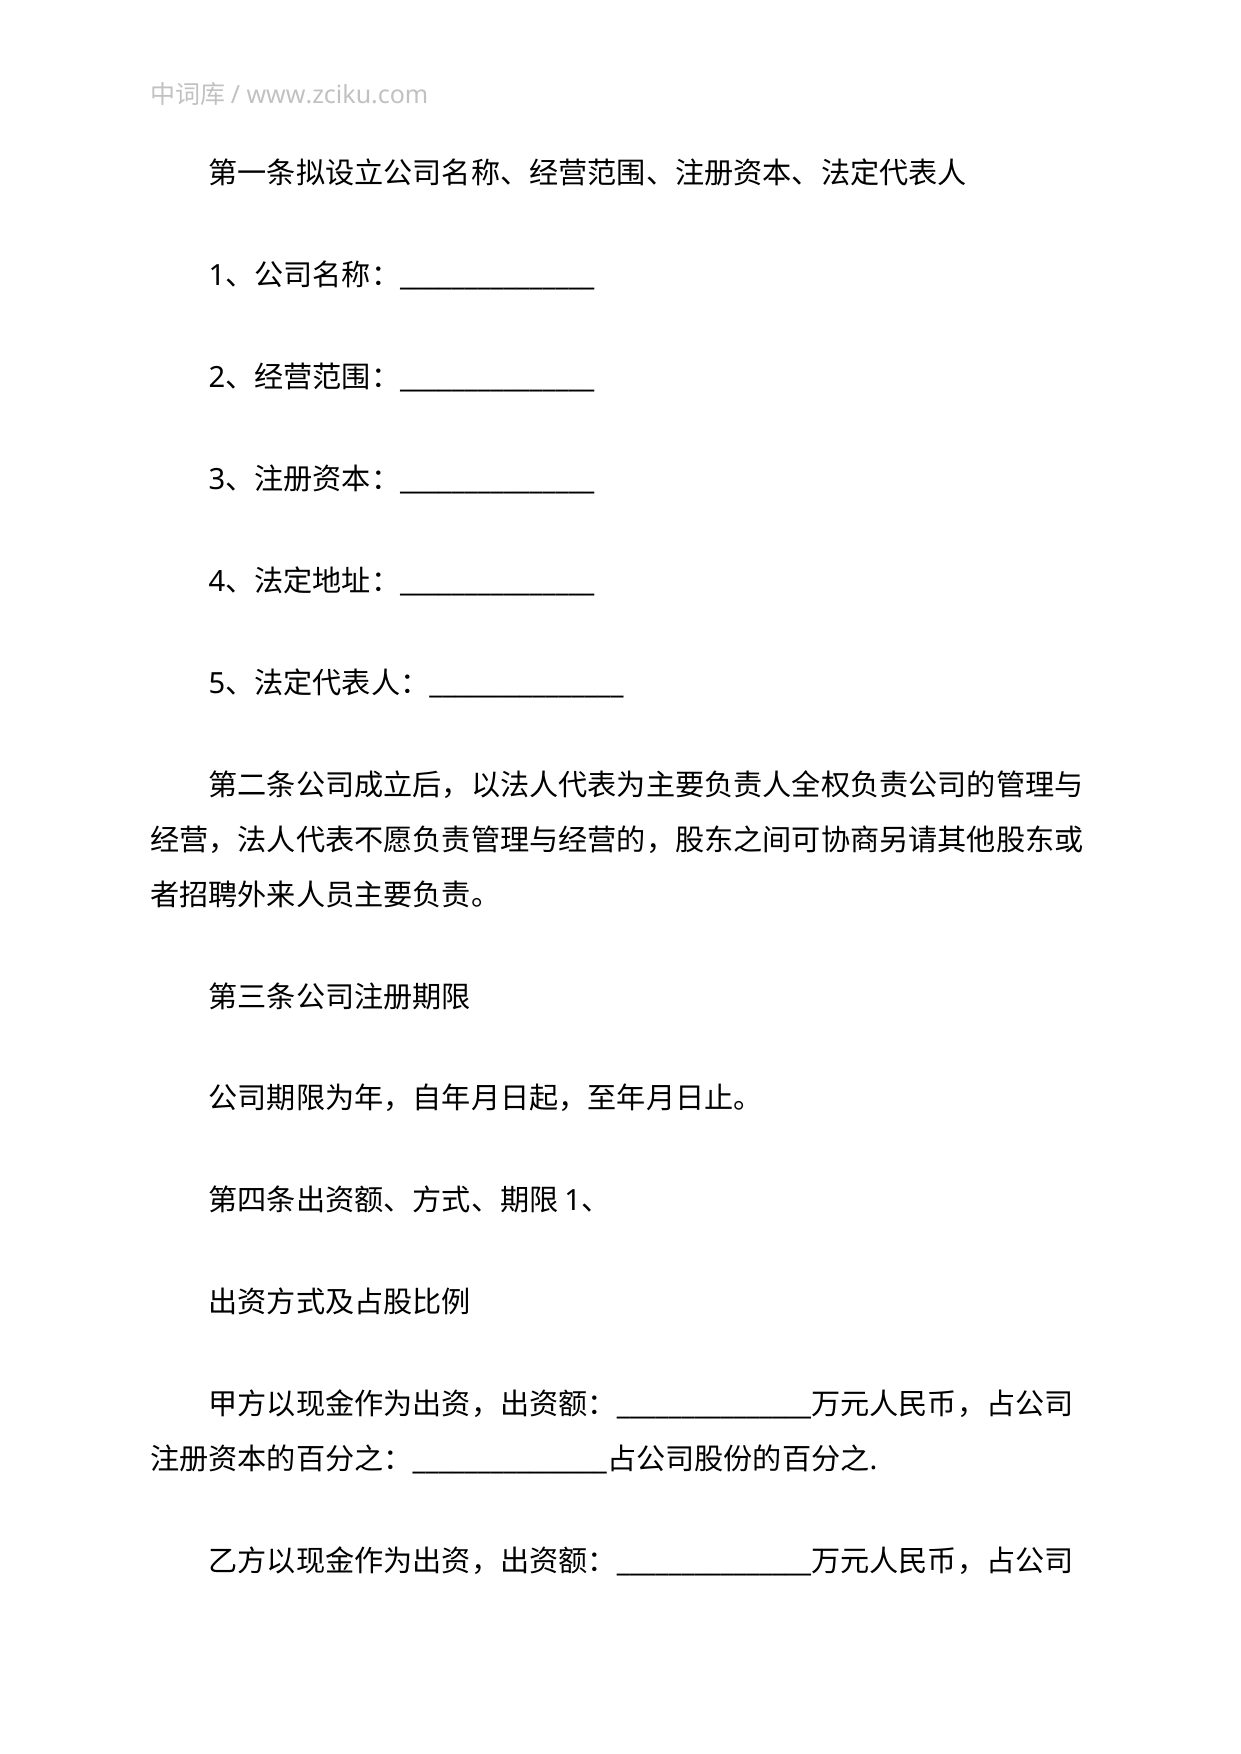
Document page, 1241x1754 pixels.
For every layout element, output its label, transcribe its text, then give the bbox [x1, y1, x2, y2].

text 5、法定代表人：_______________ [150, 660, 1090, 702]
text 2、经营范围：_______________ [150, 354, 1090, 396]
text 出资方式及占股比例 [150, 1279, 1090, 1321]
text 3、注册资本：_______________ [150, 456, 1090, 498]
text 第二条公司成立后，以法人代表为主要负责人全权负责公司的管理与经营，法人代表不愿负责管理与经营的，股东之间可协商另请其他股东或者招聘外来人员主要负责。 [150, 762, 1090, 914]
text 第四条出资额、方式、期限1、 [150, 1177, 1090, 1219]
text 公司期限为年，自年月日起，至年月日止。 [150, 1075, 1090, 1117]
text 第一条拟设立公司名称、经营范围、注册资本、法定代表人 [150, 150, 1090, 192]
text 4、法定地址：_______________ [150, 558, 1090, 600]
text 1、公司名称：_______________ [150, 252, 1090, 294]
text 甲方以现金作为出资，出资额：_______________万元人民币，占公司注册资本的百分之：_______________占公司股份的百分之. [150, 1381, 1090, 1478]
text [150, 1537, 1090, 1580]
text 第三条公司注册期限 [150, 973, 1090, 1016]
